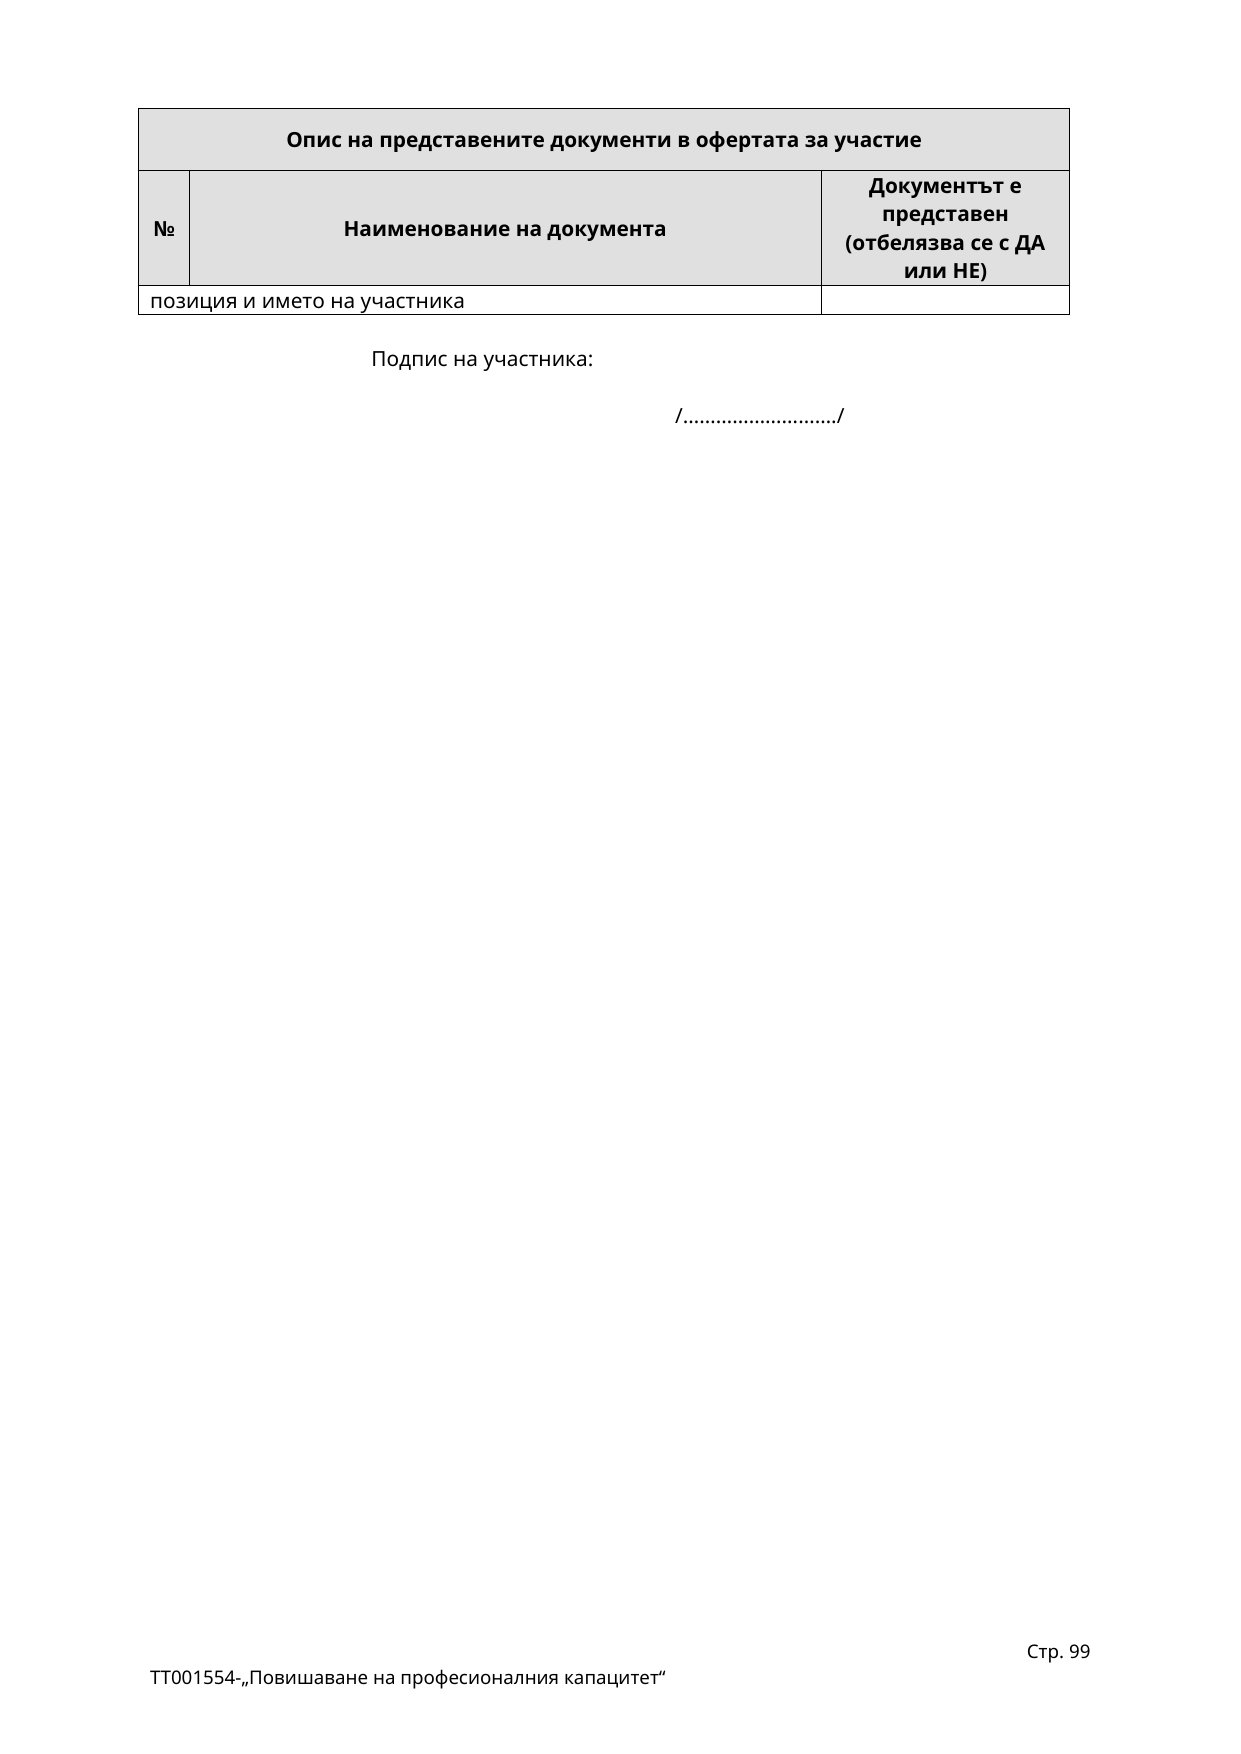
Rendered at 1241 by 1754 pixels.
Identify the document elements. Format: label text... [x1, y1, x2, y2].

table_header Опис на представените документи в офертата за участие [139, 109, 1069, 170]
table_cell № [139, 171, 189, 285]
table_cell Наименование на документа [190, 171, 821, 285]
text Подпис на участника: [297, 344, 1096, 372]
table_cell Документът е представен (отбелязва се с ДА или НЕ) [822, 171, 1069, 285]
table_cell [822, 286, 1069, 314]
text /………………………./ [675, 401, 1096, 429]
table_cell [139, 286, 821, 314]
